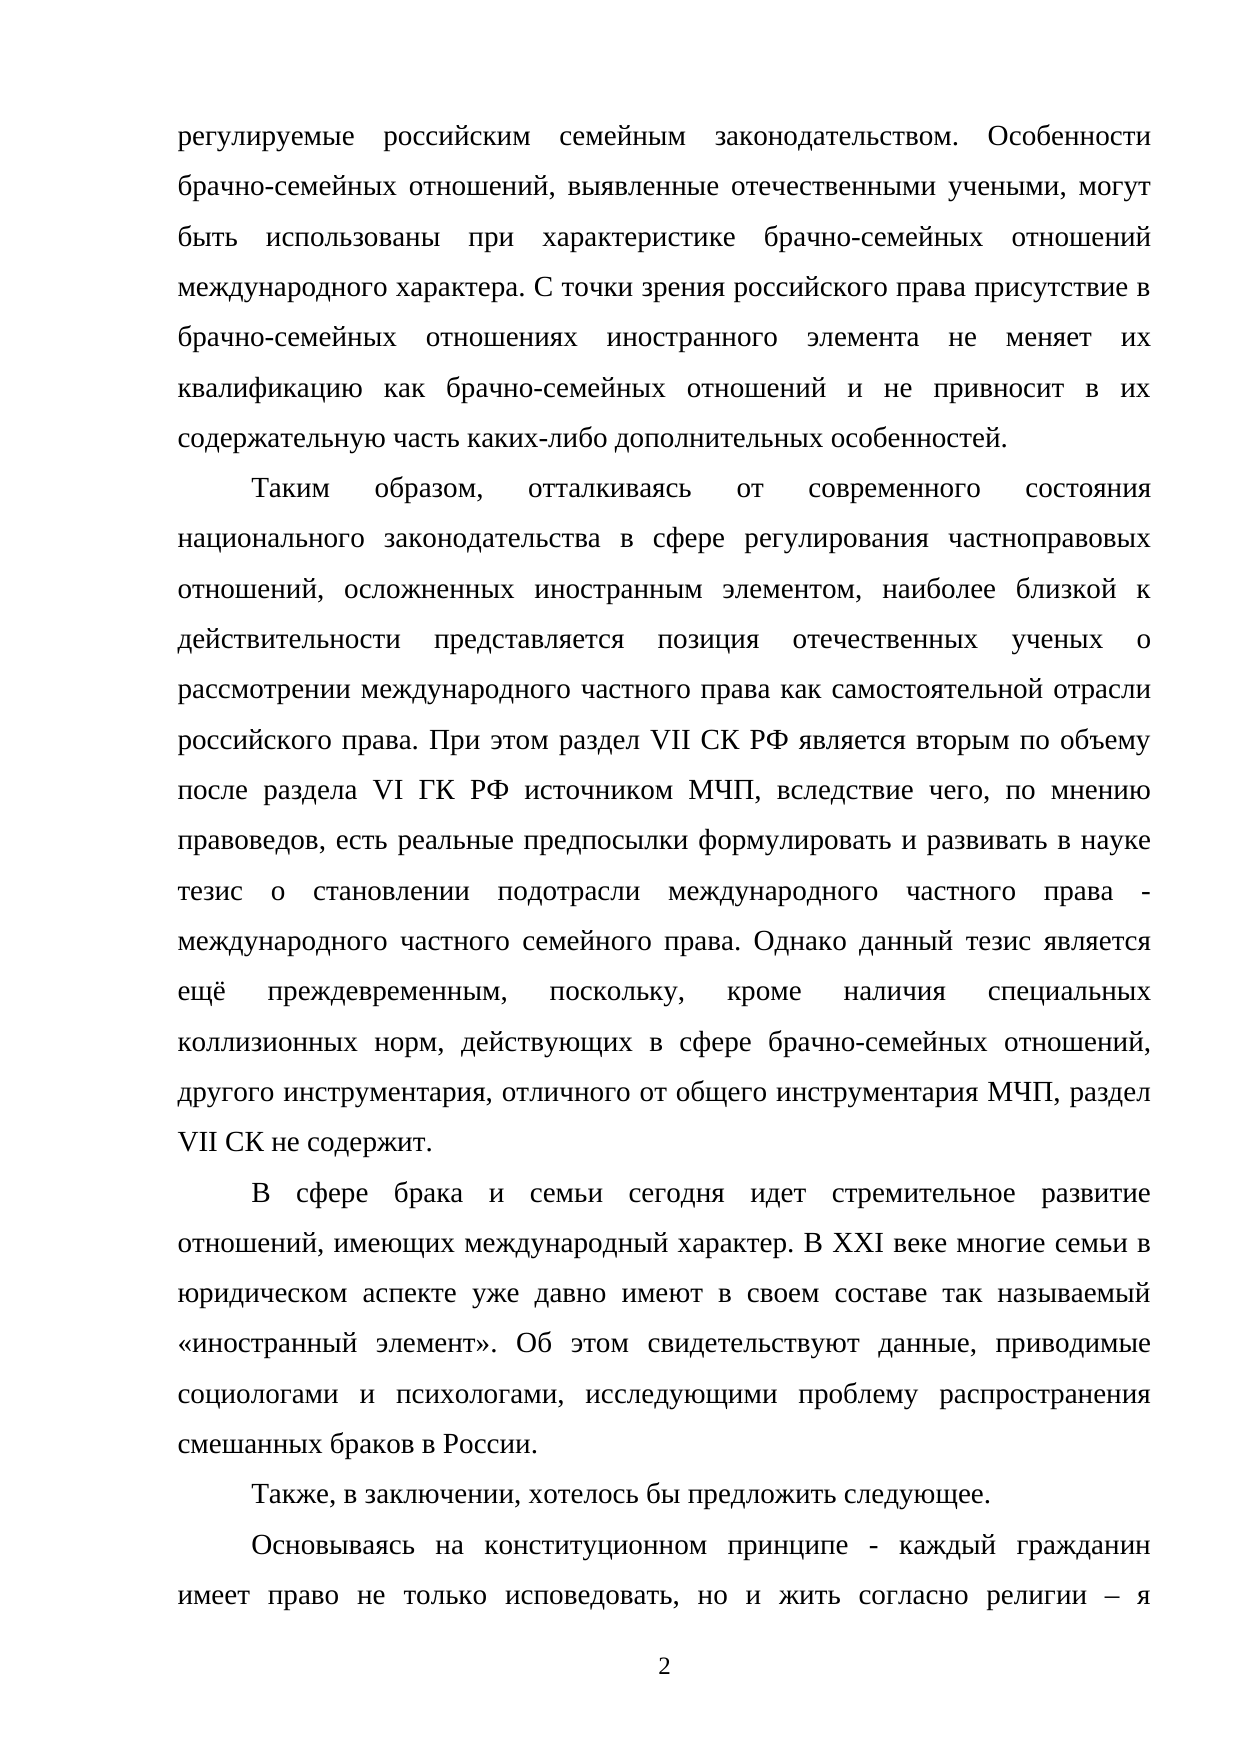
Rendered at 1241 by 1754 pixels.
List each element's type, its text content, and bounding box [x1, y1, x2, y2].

text Таким образом, отталкиваясь от современного состояния национального законодательства в сфере регулирования частноправовых отношений, осложненных иностранным элементом, наиболее близкой к действительности представляется позиция отечественных ученых о рассмотрении международного частного права как самостоятельной отрасли российского права. При этом раздел VII СК РФ является вторым по объему после раздела VI ГК РФ источником МЧП, вследствие чего, по мнению правоведов, есть реальные предпосылки формулировать и развивать в науке тезис о становлении подотрасли международного частного права - международного частного семейного права. Однако данный тезис является ещё преждевременным, поскольку, кроме наличия специальных коллизионных норм, действующих в сфере брачно-семейных отношений, другого инструментария, отличного от общего инструментария МЧП, раздел VII СК не содержит. [177, 470, 1152, 1158]
text Также, в заключении, хотелось бы предложить следующее. [177, 1477, 1152, 1510]
text В сфере брака и семьи сегодня идет стремительное развитие отношений, имеющих международный характер. В XXI веке многие семьи в юридическом аспекте уже давно имеют в своем составе так называемый «иностранный элемент». Об этом свидетельствуют данные, приводимые социологами и психологами, исследующими проблему распространения смешанных браков в России. [177, 1175, 1152, 1460]
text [177, 118, 1152, 453]
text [177, 1527, 1152, 1611]
